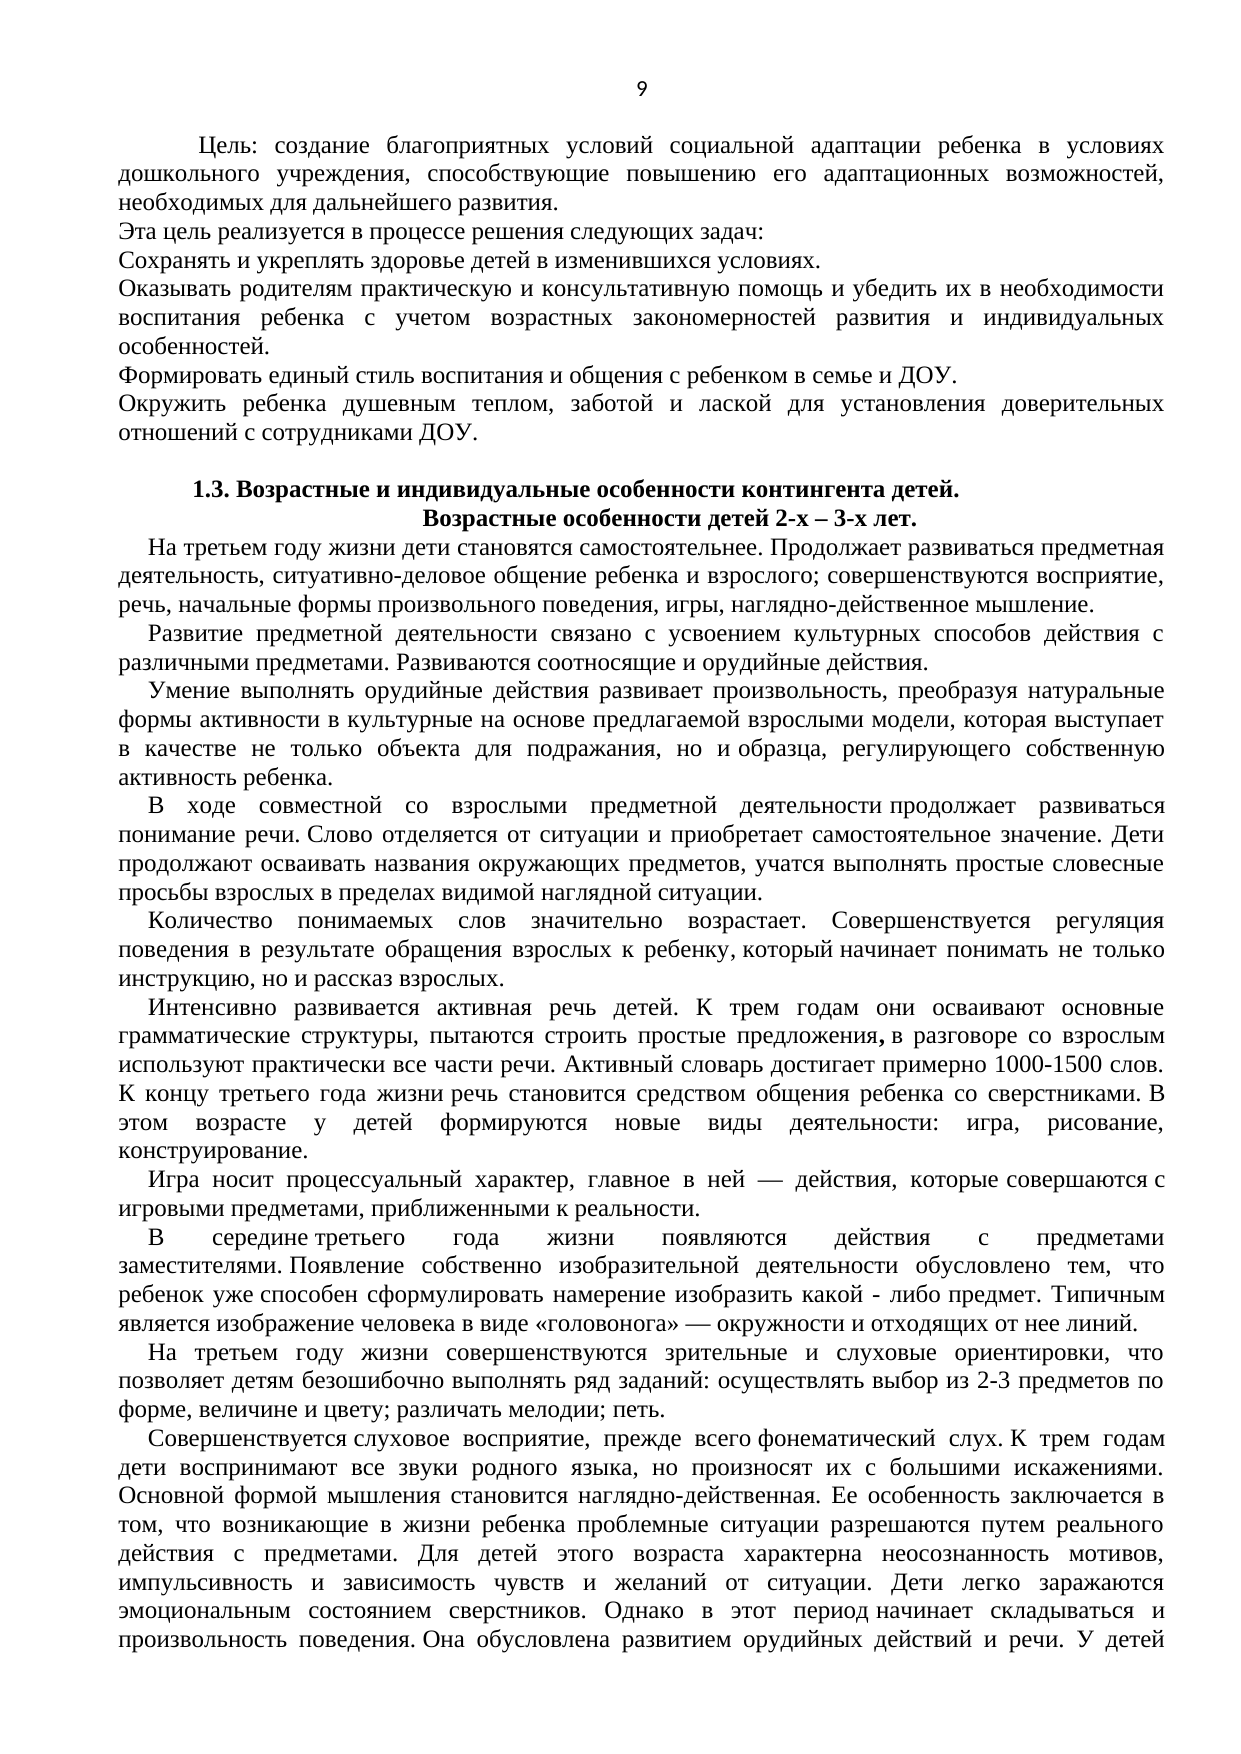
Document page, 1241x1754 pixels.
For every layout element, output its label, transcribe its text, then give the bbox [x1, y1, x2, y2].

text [118, 1423, 1165, 1653]
text 1.3. Возрастные и индивидуальные особенности контингента детей. [192, 474, 1165, 503]
text Цель: создание благоприятных условий социальной адаптации ребенка в условиях дошкольного учреждения, способствующие повышению его адаптационных возможностей, необходимых для дальнейшего развития. [118, 130, 1165, 216]
text На третьем году жизни совершенствуются зрительные и слуховые ориентировки, что позволяет детям безошибочно выполнять ряд заданий: осуществлять выбор из 2-3 предметов по форме, величине и цвету; различать мелодии; петь. [118, 1337, 1165, 1423]
text Интенсивно развивается активная речь детей. К трем годам они осваивают основные грамматические структуры, пытаются строить простые предложения, в разговоре со взрослым используют практически все части речи. Активный словарь достигает примерно 1000-1500 слов. К концу третьего года жизни речь становится средством общения ребенка со сверстниками. В этом возрасте у детей формируются новые виды деятельности: игра, рисование, конструирование. [118, 992, 1165, 1164]
text Возрастные особенности детей 2-х – 3-х лет. [118, 503, 1165, 532]
text Игра носит процессуальный характер, главное в ней — действия, которые совершаются с игровыми предметами, приближенными к реальности. [118, 1164, 1165, 1222]
text Количество понимаемых слов значительно возрастает. Совершенствуется регуляция поведения в результате обращения взрослых к ребенку, который начинает понимать не только инструкцию, но и рассказ взрослых. [118, 905, 1165, 992]
text Эта цель реализуется в процессе решения следующих задач: [118, 216, 1165, 245]
text Сохранять и укреплять здоровье детей в изменившихся условиях. [118, 245, 1165, 273]
text Окружить ребенка душевным теплом, заботой и лаской для установления доверительных отношений с сотрудниками ДОУ. [118, 388, 1165, 446]
text На третьем году жизни дети становятся самостоятельнее. Продолжает развиваться предметная деятельность, ситуативно-деловое общение ребенка и взрослого; совершенствуются восприятие, речь, начальные формы произвольного поведения, игры, наглядно-действенное мышление. [118, 532, 1165, 618]
text Развитие предметной деятельности связано с усвоением культурных способов действия с различными предметами. Развиваются соотносящие и орудийные действия. [118, 618, 1165, 675]
text Формировать единый стиль воспитания и общения с ребенком в семье и ДОУ. [118, 360, 1165, 388]
text Оказывать родителям практическую и консультативную помощь и убедить их в необходимости воспитания ребенка с учетом возрастных закономерностей развития и индивидуальных особенностей. [118, 273, 1165, 360]
text В середине третьего года жизни появляются действия с предметами заместителями. Появление собственно изобразительной деятельности обусловлено тем, что ребенок уже способен сформулировать намерение изобразить какой - либо предмет. Типичным является изображение человека в виде «головонога» — окружности и отходящих от нее линий. [118, 1222, 1165, 1337]
text Умение выполнять орудийные действия развивает произвольность, преобразуя натуральные формы активности в культурные на основе предлагаемой взрослыми модели, которая выступает в качестве не только объекта для подражания, но и образца, регулирующего собственную активность ребенка. [118, 675, 1165, 790]
text В ходе совместной со взрослыми предметной деятельности продолжает развиваться понимание речи. Слово отделяется от ситуации и приобретает самостоятельное значение. Дети продолжают осваивать названия окружающих предметов, учатся выполнять простые словесные просьбы взрослых в пределах видимой наглядной ситуации. [118, 790, 1165, 905]
